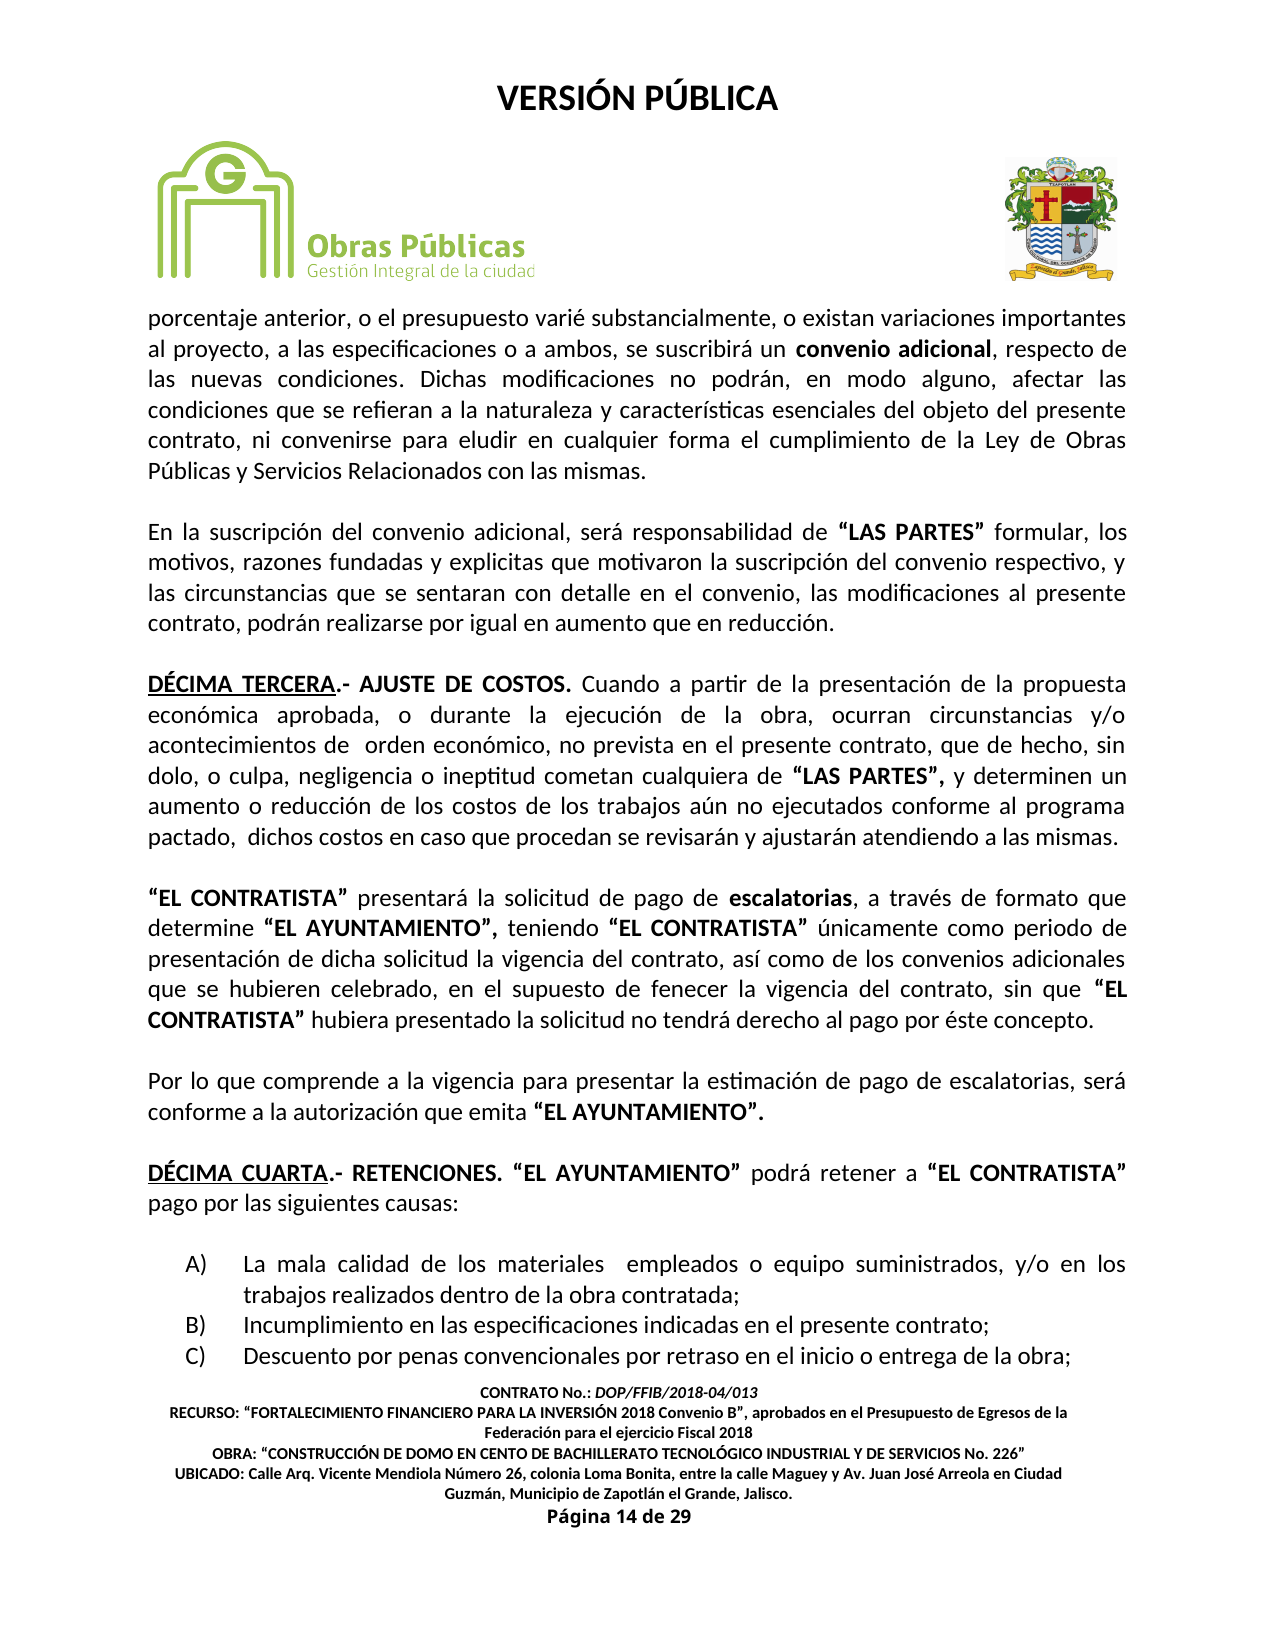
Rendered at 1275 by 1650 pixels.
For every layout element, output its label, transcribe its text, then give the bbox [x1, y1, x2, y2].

text DÉCIMA CUARTA.- RETENCIONES. “EL AYUNTAMIENTO” podrá retener a “EL CONTRATISTA” pago por las siguientes causas: [148, 1157, 1127, 1218]
text Por lo que comprende a la vigencia para presentar la estimación de pago de escalatorias, será conforme a la autorización que emita “EL AYUNTAMIENTO”. [148, 1065, 1127, 1126]
list La mala calidad de los materiales empleados o equipo suministrados, y/o en los trabajos realizados dentro de la obra contratada; [185, 1248, 1127, 1309]
picture [1005, 157, 1118, 281]
list Incumplimiento en las especificaciones indicadas en el presente contrato; [185, 1309, 1127, 1340]
picture [157, 141, 535, 281]
list Descuento por penas convencionales por retraso en el inicio o entrega de la obra; [185, 1340, 1127, 1370]
text “EL CONTRATISTA” presentará la solicitud de pago de escalatorias, a través de formato que determine “EL AYUNTAMIENTO”, teniendo “EL CONTRATISTA” únicamente como periodo de presentación de dicha solicitud la vigencia del contrato, así como de los convenios adicionales que se hubieren celebrado, en el supuesto de fenecer la vigencia del contrato, sin que “EL CONTRATISTA” hubiera presentado la solicitud no tendrá derecho al pago por éste concepto. [148, 882, 1127, 1035]
text DÉCIMA TERCERA.- AJUSTE DE COSTOS. Cuando a partir de la presentación de la propuesta económica aprobada, o durante la ejecución de la obra, ocurran circunstancias y/o acontecimientos de orden económico, no prevista en el presente contrato, que de hecho, sin dolo, o culpa, negligencia o ineptitud cometan cualquiera de “LAS PARTES”, y determinen un aumento o reducción de los costos de los trabajos aún no ejecutados conforme al programa pactado, dichos costos en caso que procedan se revisarán y ajustarán atendiendo a las mismas. [148, 668, 1127, 852]
text En la suscripción del convenio adicional, será responsabilidad de “LAS PARTES” formular, los motivos, razones fundadas y explicitas que motivaron la suscripción del convenio respectivo, y las circunstancias que se sentaran con detalle en el convenio, las modificaciones al presente contrato, podrán realizarse por igual en aumento que en reducción. [148, 516, 1127, 638]
